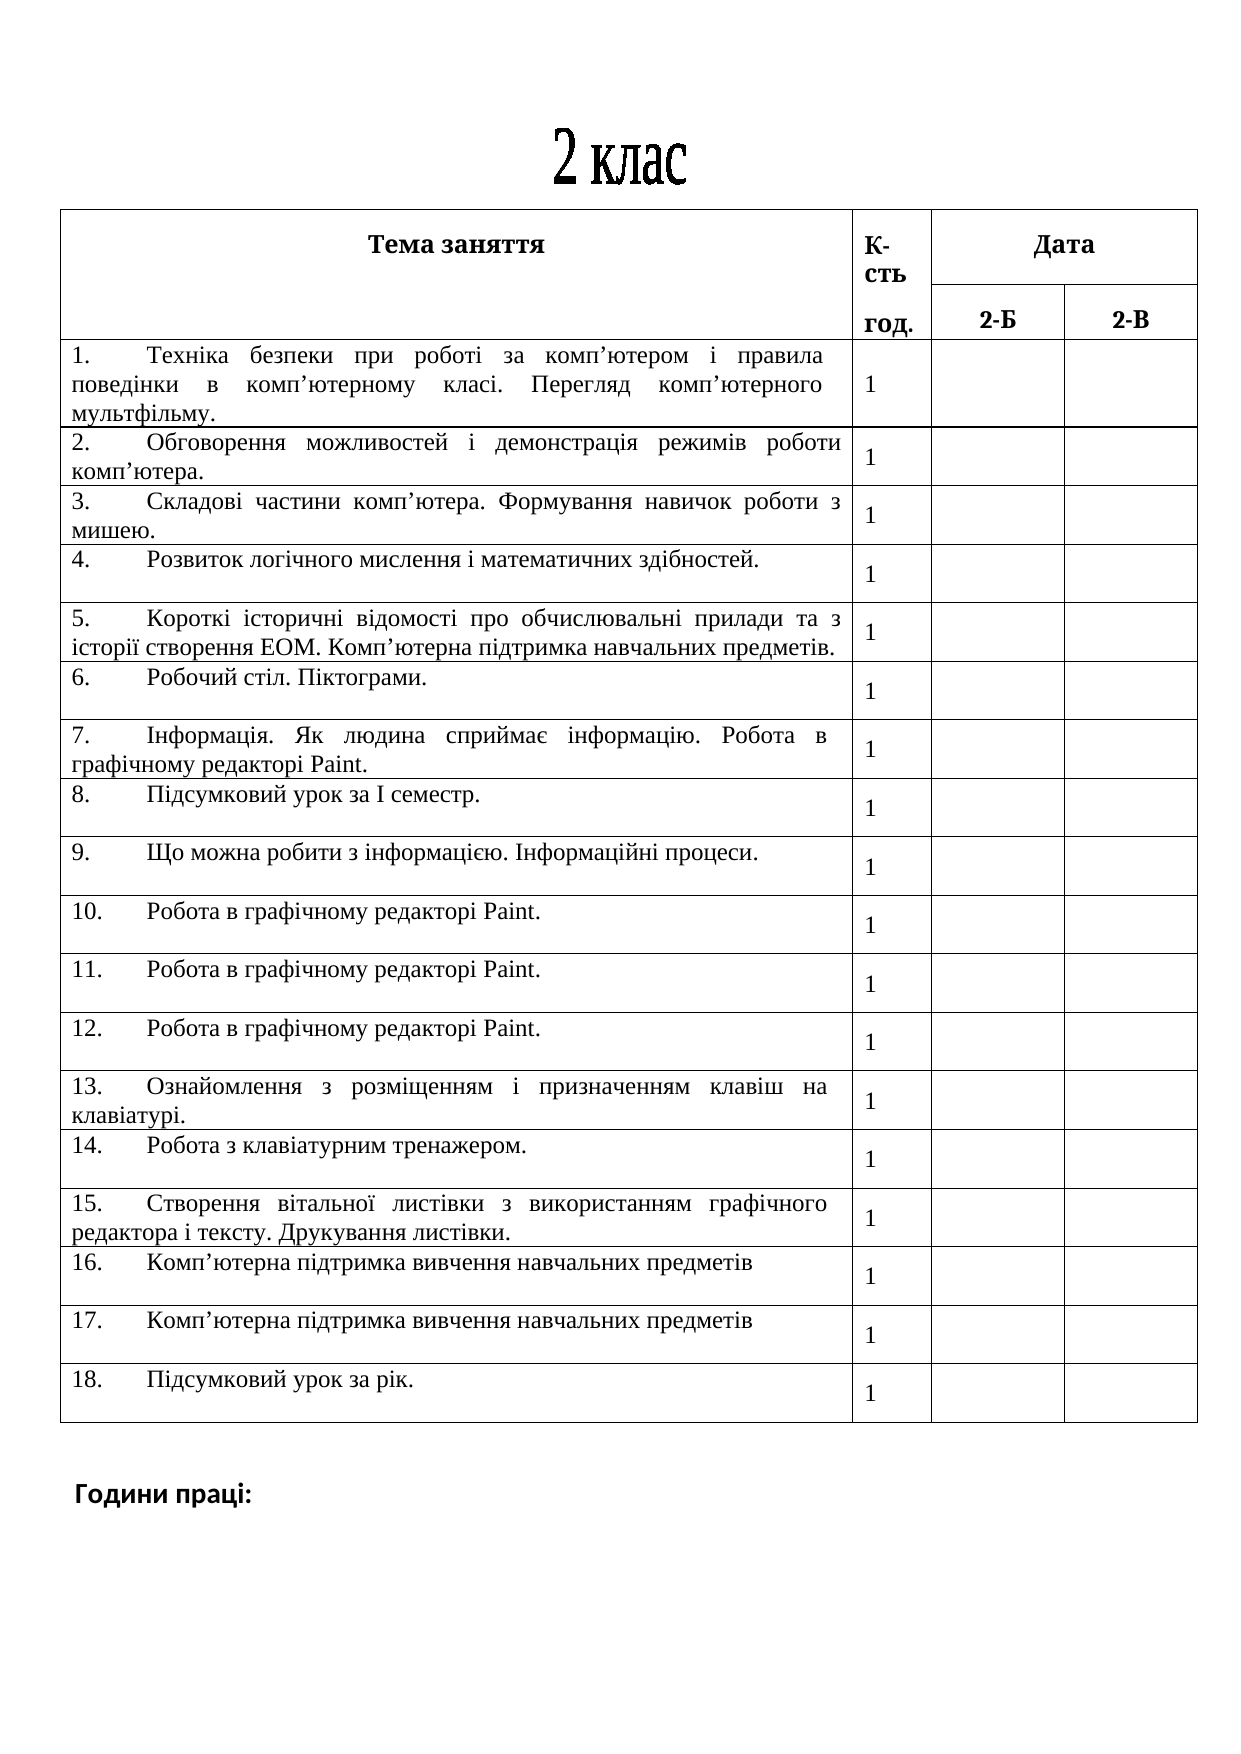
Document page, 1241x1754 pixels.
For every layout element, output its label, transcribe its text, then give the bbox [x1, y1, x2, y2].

table_cell [932, 720, 1064, 778]
table_cell [1065, 662, 1197, 719]
table_cell 1 [853, 1130, 931, 1187]
table_cell [932, 603, 1064, 661]
table_cell 1 [853, 896, 931, 953]
table_cell [1065, 603, 1197, 661]
table_cell 2-Б [932, 285, 1064, 339]
table_cell [932, 896, 1064, 953]
table_cell [932, 954, 1064, 1012]
table_cell 1 [853, 603, 931, 661]
table_cell [932, 1364, 1064, 1422]
table_header К-сть год. [853, 210, 931, 339]
table_cell 1 [853, 1247, 931, 1304]
table_cell [932, 779, 1064, 836]
table_cell [1065, 340, 1197, 426]
table_cell Робота в графічному редакторі Paint. [61, 896, 852, 953]
table_cell [1065, 954, 1197, 1012]
table_cell 1 [853, 1071, 931, 1129]
table_cell [932, 1247, 1064, 1304]
table_cell [1065, 1013, 1197, 1070]
table_cell [1065, 1071, 1197, 1129]
table_cell [932, 545, 1064, 602]
table_cell Складові частини комп’ютера. Формування навичок роботи з мишею. [61, 486, 852, 543]
table_cell [1065, 1364, 1197, 1422]
table_cell Підсумковий урок за І семестр. [61, 779, 852, 836]
table_cell 1 [853, 837, 931, 895]
table_cell [932, 1071, 1064, 1129]
table_cell 1 [853, 1189, 931, 1246]
table_cell [1065, 1189, 1197, 1246]
table_cell [1065, 720, 1197, 778]
table_cell [1065, 779, 1197, 836]
table_cell [1065, 1247, 1197, 1304]
table_cell Інформація. Як людина сприймає інформацію. Робота в графічному редакторі Paint. [61, 720, 852, 778]
table_cell [1065, 1306, 1197, 1363]
table_cell [932, 486, 1064, 543]
table_cell 1 [853, 545, 931, 602]
table_cell 1 [853, 1306, 931, 1363]
table_header Дата [932, 210, 1197, 284]
table_cell [932, 1013, 1064, 1070]
table_header Тема заняття [61, 210, 852, 339]
table_cell [1065, 428, 1197, 485]
table_cell 1 [853, 428, 931, 485]
table_cell [932, 662, 1064, 719]
table_cell [932, 1189, 1064, 1246]
table_cell [1065, 545, 1197, 602]
table_cell [932, 837, 1064, 895]
table_cell 1 [853, 1013, 931, 1070]
table_cell 1 [853, 662, 931, 719]
table_cell Робочий стіл. Піктограми. [61, 662, 852, 719]
table_cell Комп’ютерна підтримка вивчення навчальних предметів [61, 1247, 852, 1304]
table_cell Створення вітальної листівки з використанням графічного редактора і тексту. Друкування листівки. [61, 1189, 852, 1246]
table_cell Комп’ютерна підтримка вивчення навчальних предметів [61, 1306, 852, 1363]
table_cell Підсумковий урок за рік. [61, 1364, 852, 1422]
table_cell Техніка безпеки при роботі за комп’ютером і правила поведінки в комп’ютерному класі. Перегляд комп’ютерного мультфільму. [61, 340, 852, 426]
table_cell Робота в графічному редакторі Paint. [61, 1013, 852, 1070]
table_cell 1 [853, 720, 931, 778]
table_cell 1 [853, 486, 931, 543]
table_cell [1065, 486, 1197, 543]
table_cell Ознайомлення з розміщенням і призначенням клавіш на клавіатурі. [61, 1071, 852, 1129]
table_cell 1 [853, 779, 931, 836]
table_cell [932, 428, 1064, 485]
table_cell 1 [853, 1364, 931, 1422]
table_cell 1 [853, 340, 931, 426]
table_cell Короткі історичні відомості про обчислювальні прилади та з історії створення ЕОМ. Комп’ютерна підтримка навчальних предметів. [61, 603, 852, 661]
table_cell [932, 340, 1064, 426]
table_cell [932, 1130, 1064, 1187]
table_cell Робота з клавіатурним тренажером. [61, 1130, 852, 1187]
table_cell [932, 1306, 1064, 1363]
table_cell [1065, 837, 1197, 895]
table_cell [1065, 1130, 1197, 1187]
table_cell Робота в графічному редакторі Paint. [61, 954, 852, 1012]
table_cell Розвиток логічного мислення і математичних здібностей. [61, 545, 852, 602]
table_cell 1 [853, 954, 931, 1012]
text Години праці: [75, 1476, 1165, 1511]
table_cell [1065, 896, 1197, 953]
table_cell Обговорення можливостей і демонстрація режимів роботи комп’ютера. [61, 428, 852, 485]
table_cell 2-В [1065, 285, 1197, 339]
table_cell Що можна робити з інформацією. Інформаційні процеси. [61, 837, 852, 895]
